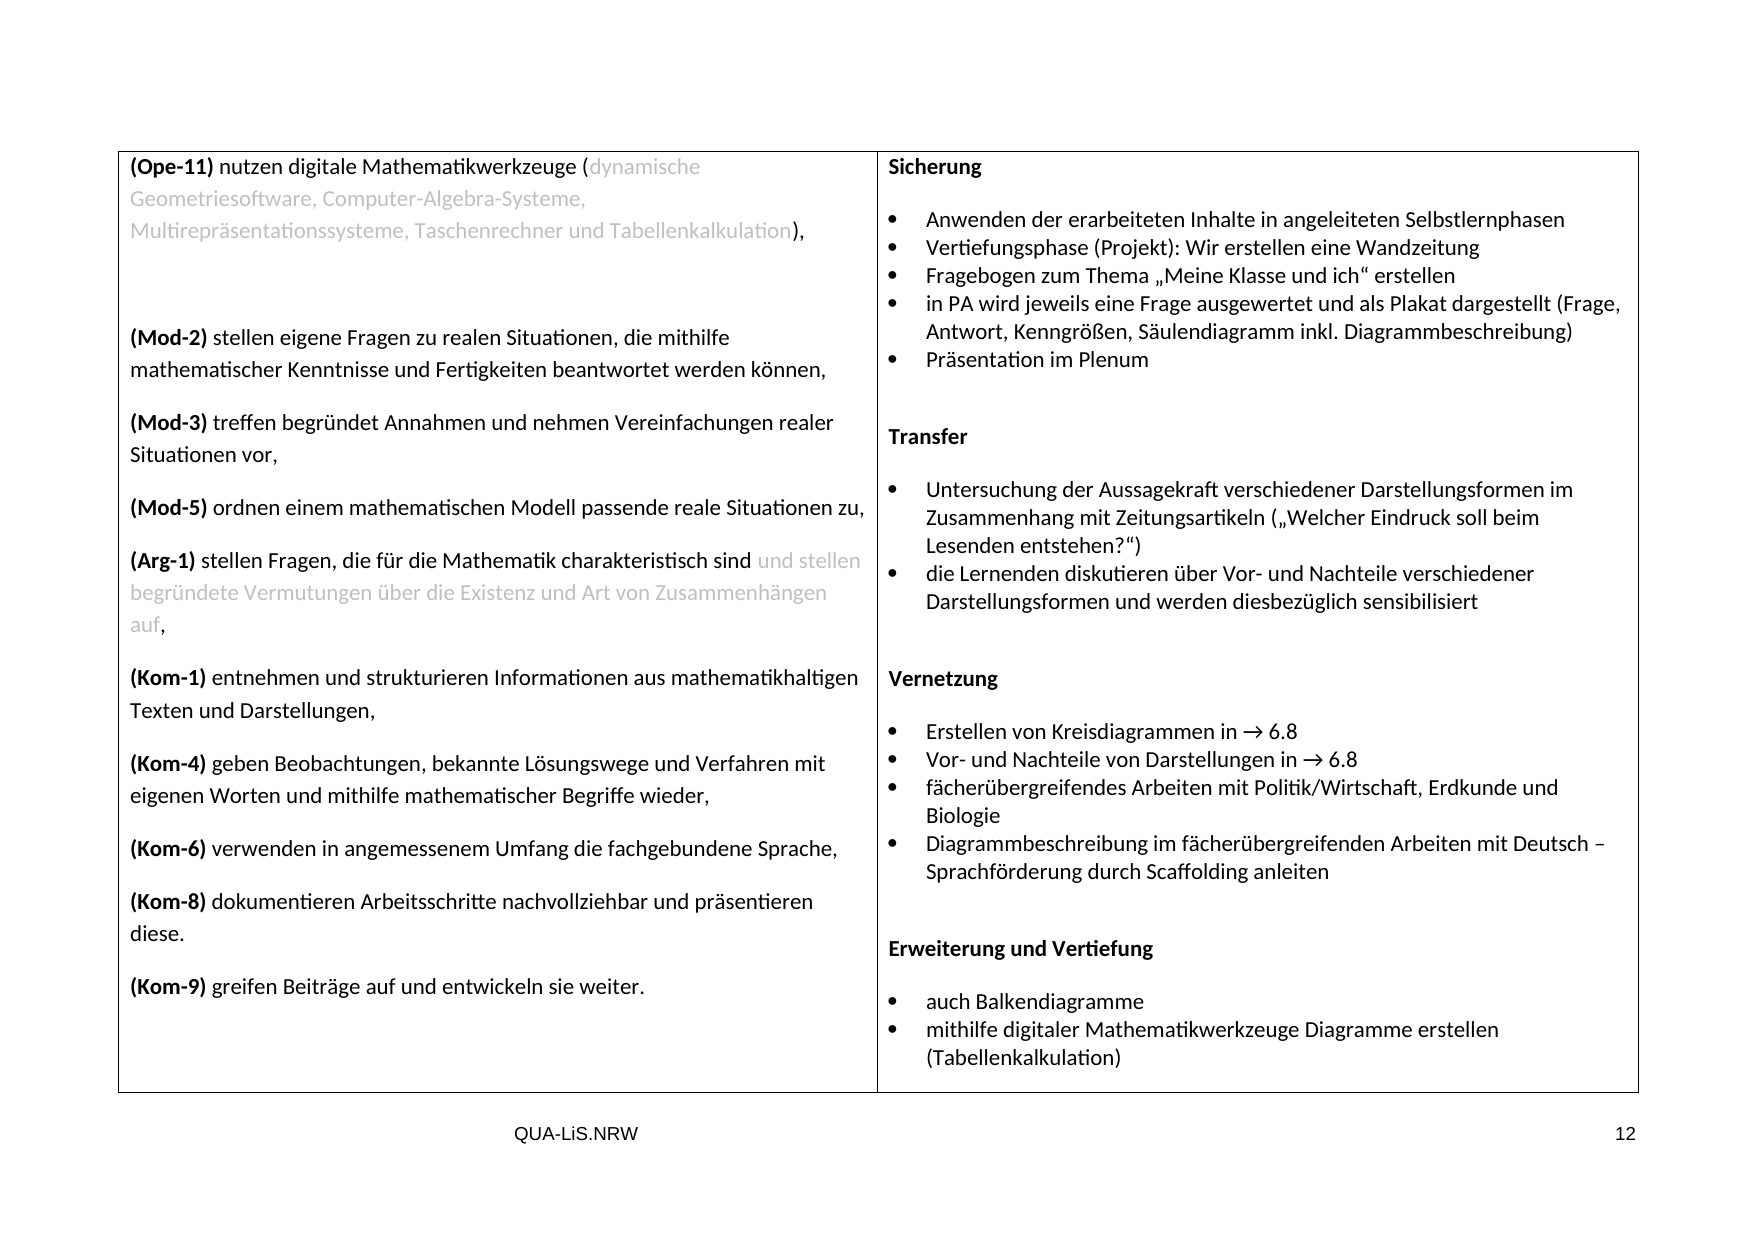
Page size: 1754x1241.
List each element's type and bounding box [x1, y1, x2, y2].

table_cell [878, 152, 1638, 1092]
table_cell [119, 152, 877, 1092]
